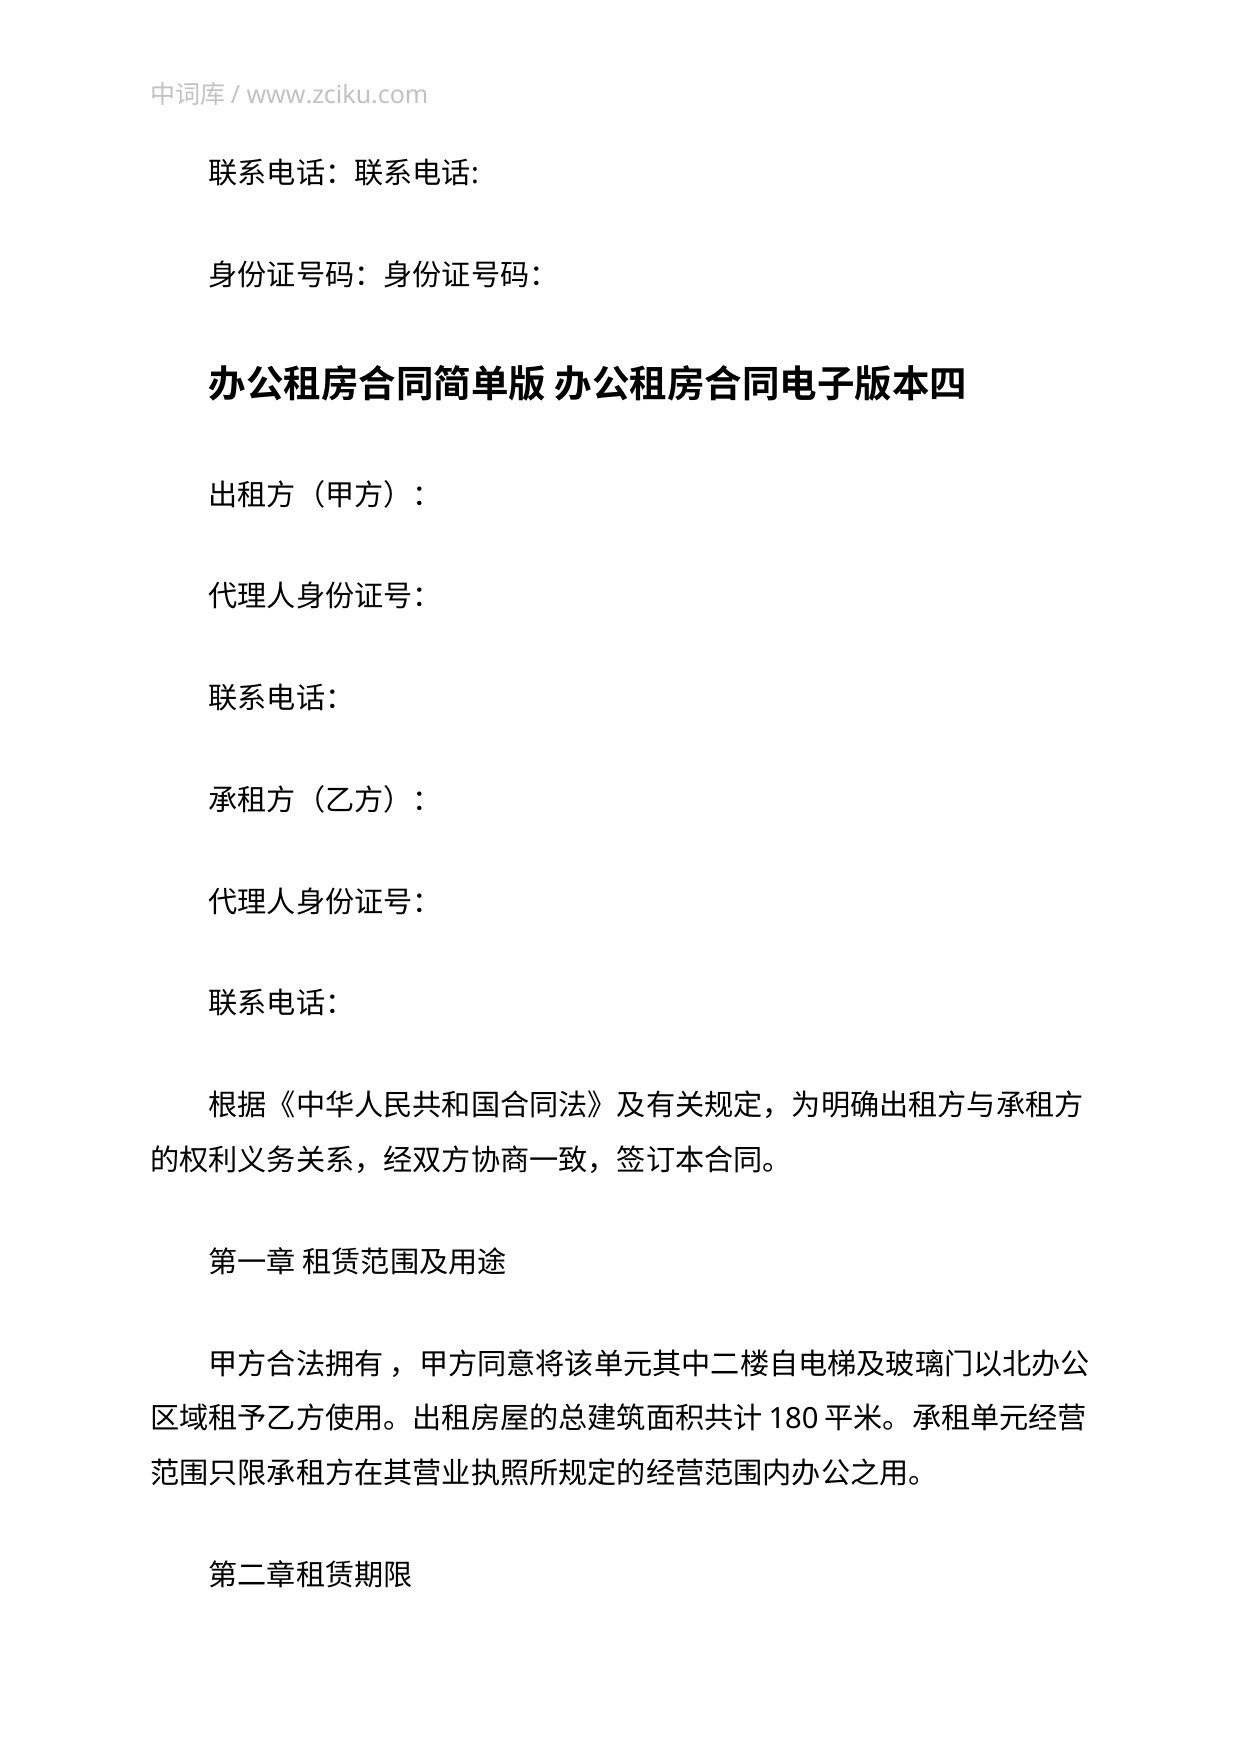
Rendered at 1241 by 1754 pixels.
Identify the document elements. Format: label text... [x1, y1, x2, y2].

text 身份证号码：身份证号码： [150, 252, 1090, 294]
text 承租方（乙方）： [150, 776, 1090, 819]
text 办公租房合同简单版 办公租房合同电子版本四 [150, 354, 1090, 408]
text 第二章租赁期限 [150, 1552, 1090, 1594]
text 根据《中华人民共和国合同法》及有关规定，为明确出租方与承租方的权利义务关系，经双方协商一致，签订本合同。 [150, 1082, 1090, 1179]
text 第一章 租赁范围及用途 [150, 1238, 1090, 1281]
text 代理人身份证号： [150, 878, 1090, 921]
text 联系电话：联系电话: [150, 150, 1090, 192]
text 联系电话： [150, 675, 1090, 717]
text 代理人身份证号： [150, 573, 1090, 615]
text 出租方（甲方）： [150, 471, 1090, 513]
text 联系电话： [150, 980, 1090, 1022]
text 甲方合法拥有 ，甲方同意将该单元其中二楼自电梯及玻璃门以北办公区域租予乙方使用。出租房屋的总建筑面积共计180平米。承租单元经营范围只限承租方在其营业执照所规定的经营范围内办公之用。 [150, 1340, 1090, 1492]
